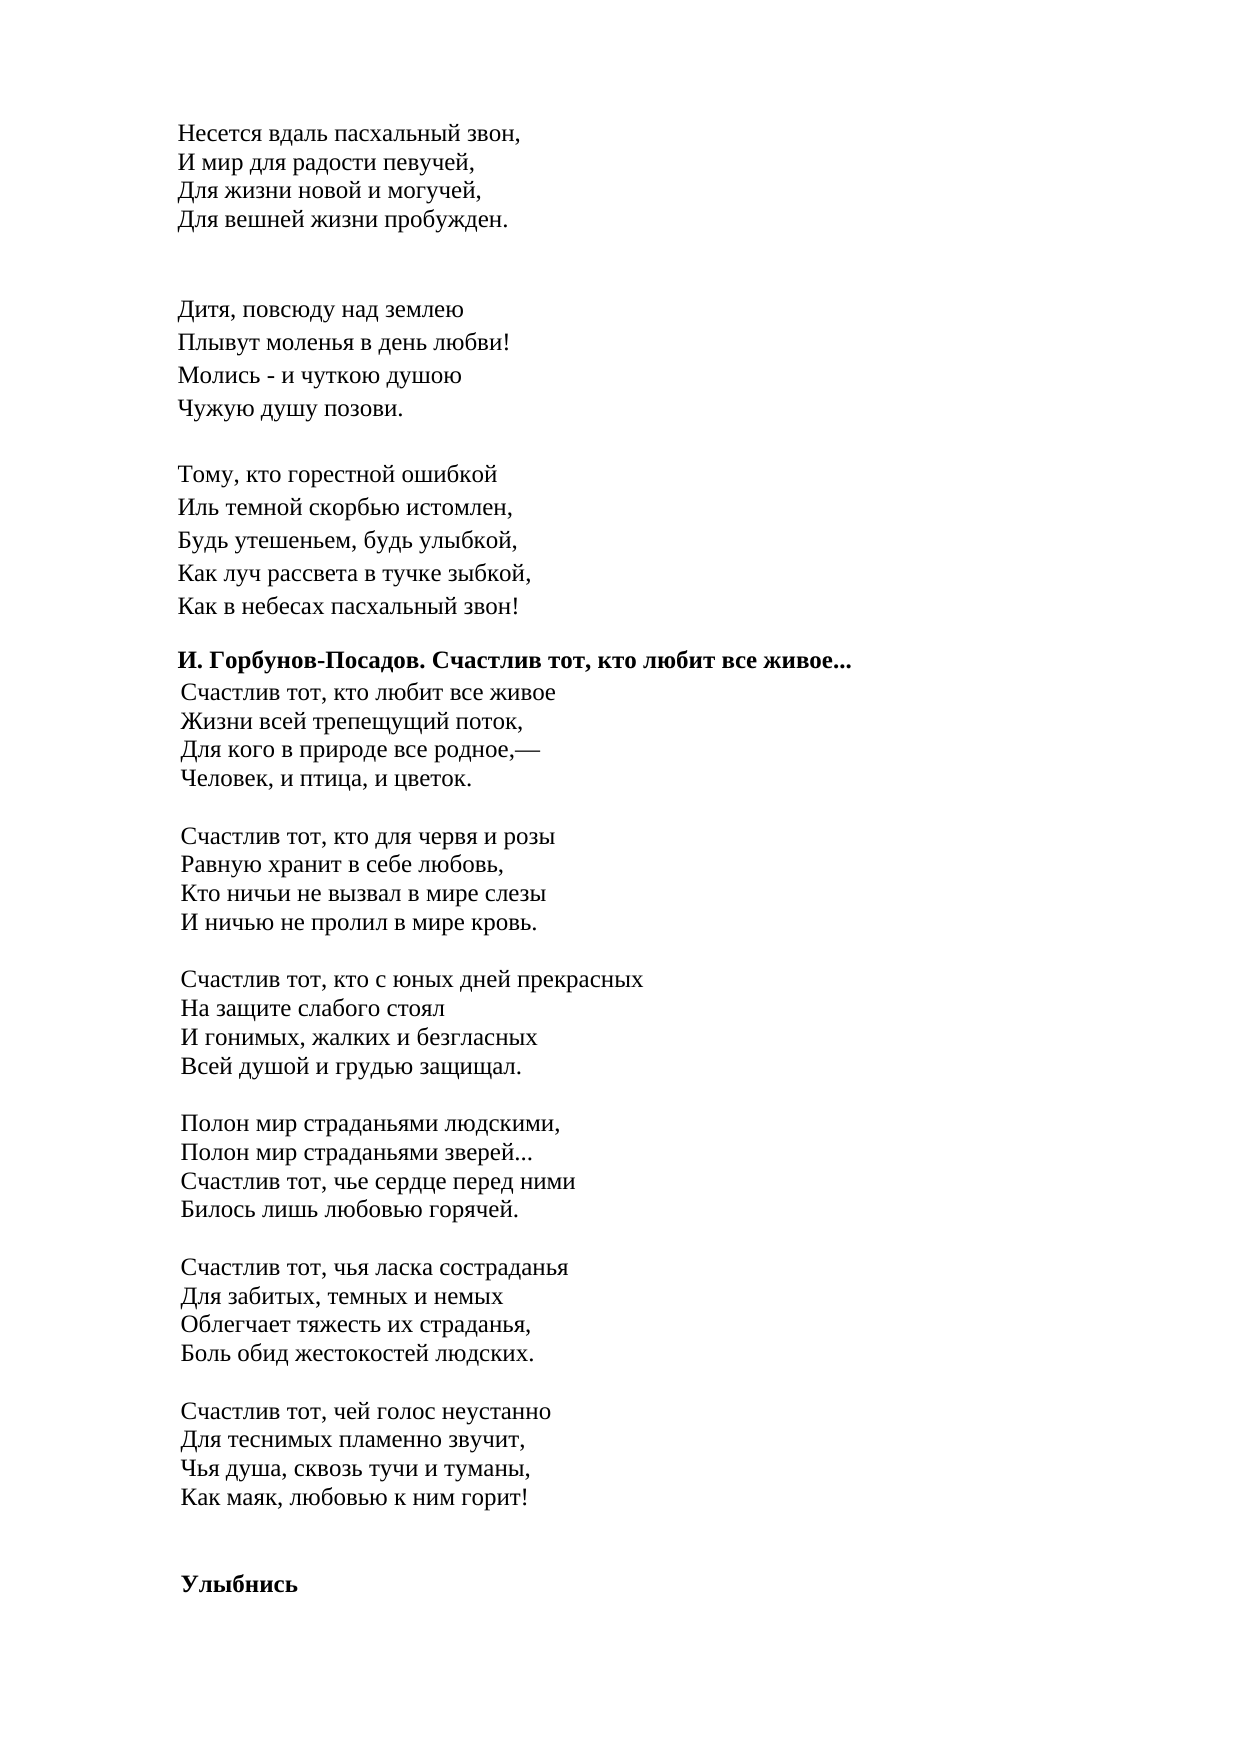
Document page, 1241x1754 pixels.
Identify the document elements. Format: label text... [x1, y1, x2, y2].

text Дитя, повсюду над землею Плывут моленья в день любви! Молись - и чуткою душою Чужую душу позови. Тому, кто горестной ошибкой Иль темной скорбью истомлен, Будь утешеньем, будь улыбкой, Как луч рассвета в тучке зыбкой, Как в небесах пасхальный звон! [177, 261, 1152, 620]
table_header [177, 674, 1152, 1625]
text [177, 118, 1152, 261]
text И. Горбунов-Посадов. Счастлив тот, кто любит все живое... [177, 645, 1152, 674]
